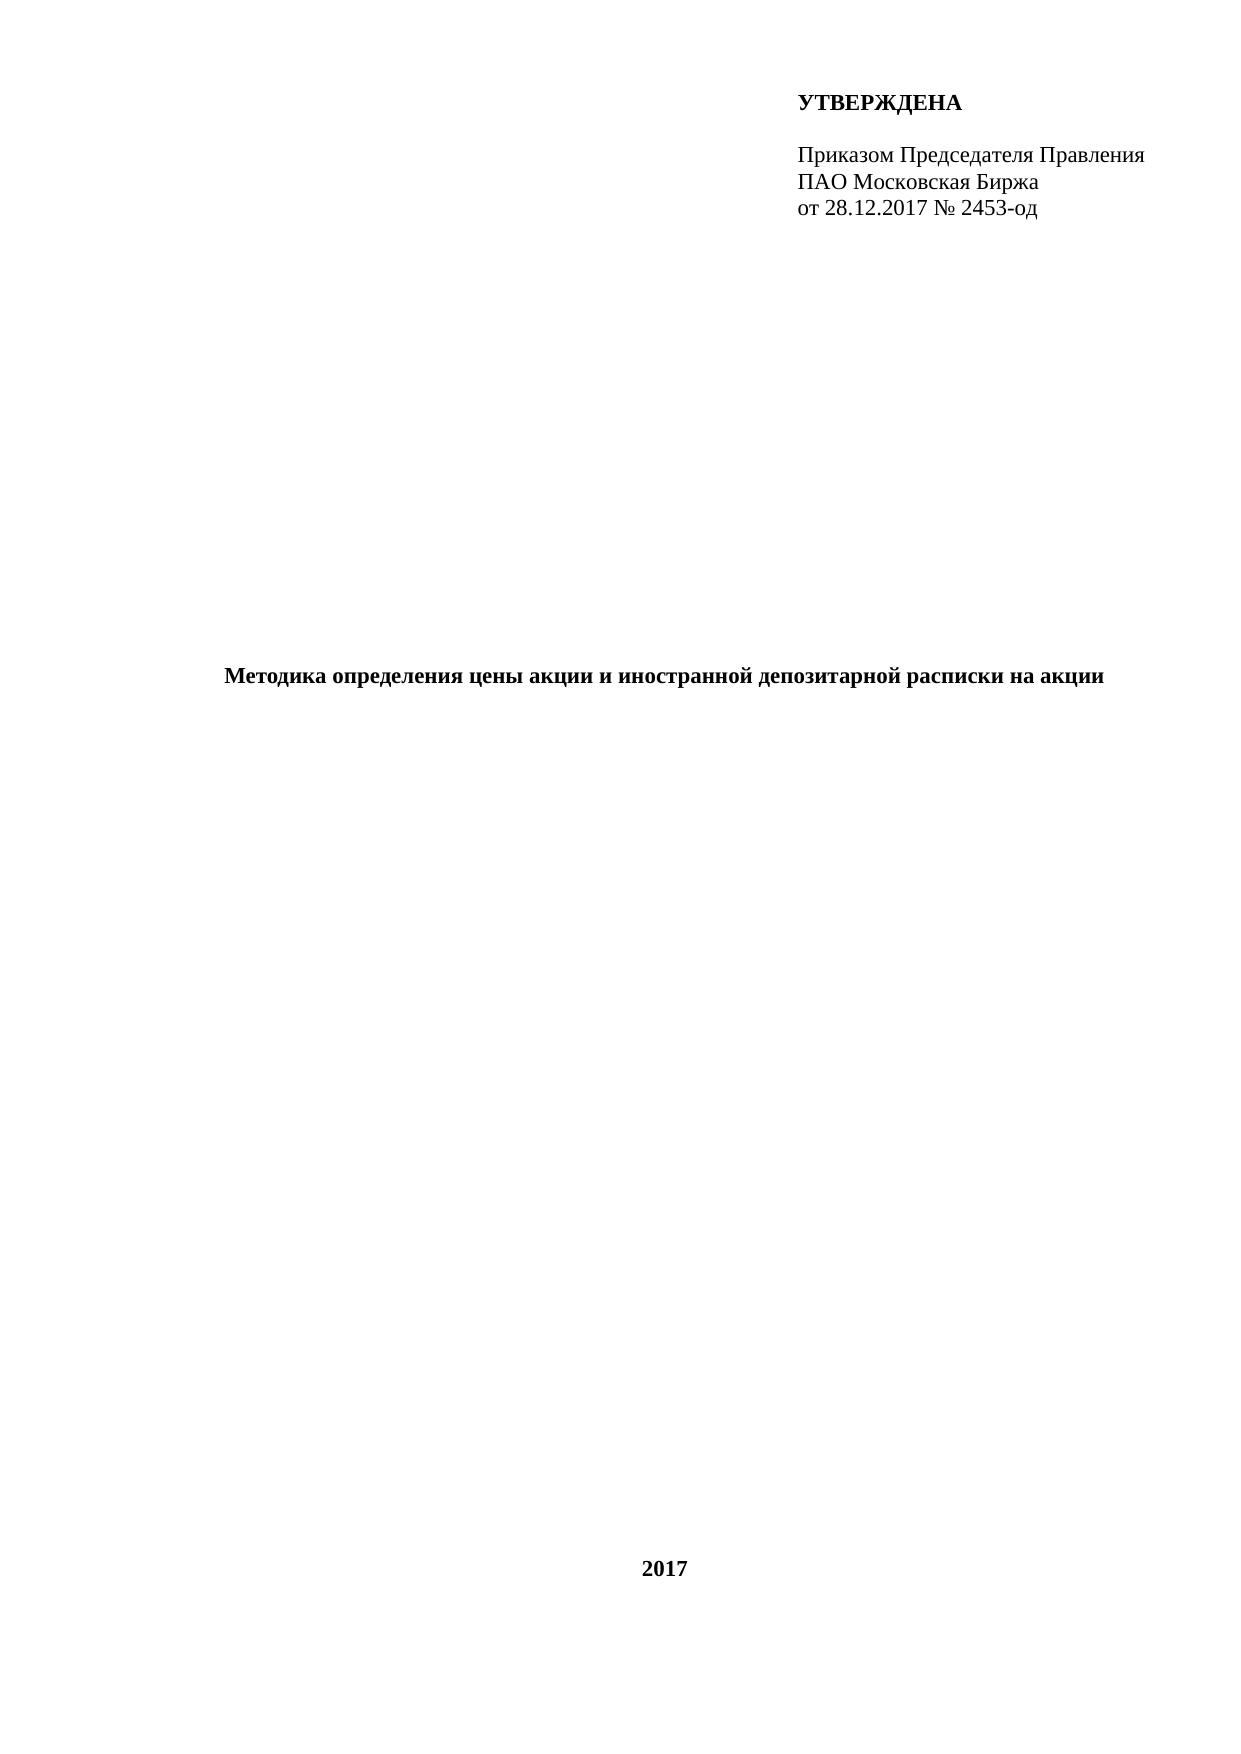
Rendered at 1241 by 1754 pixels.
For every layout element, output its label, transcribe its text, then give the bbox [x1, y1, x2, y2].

text Приказом Председателя Правления [797, 141, 1152, 168]
text от 28.12.2017 № 2453-од [797, 194, 1152, 220]
text 2017 [177, 1555, 1152, 1582]
text Методика определения цены акции и иностранной депозитарной расписки на акции [177, 662, 1152, 688]
text ПАО Московская Биржа [797, 168, 1152, 194]
text УТВЕРЖДЕНА [797, 89, 1152, 115]
